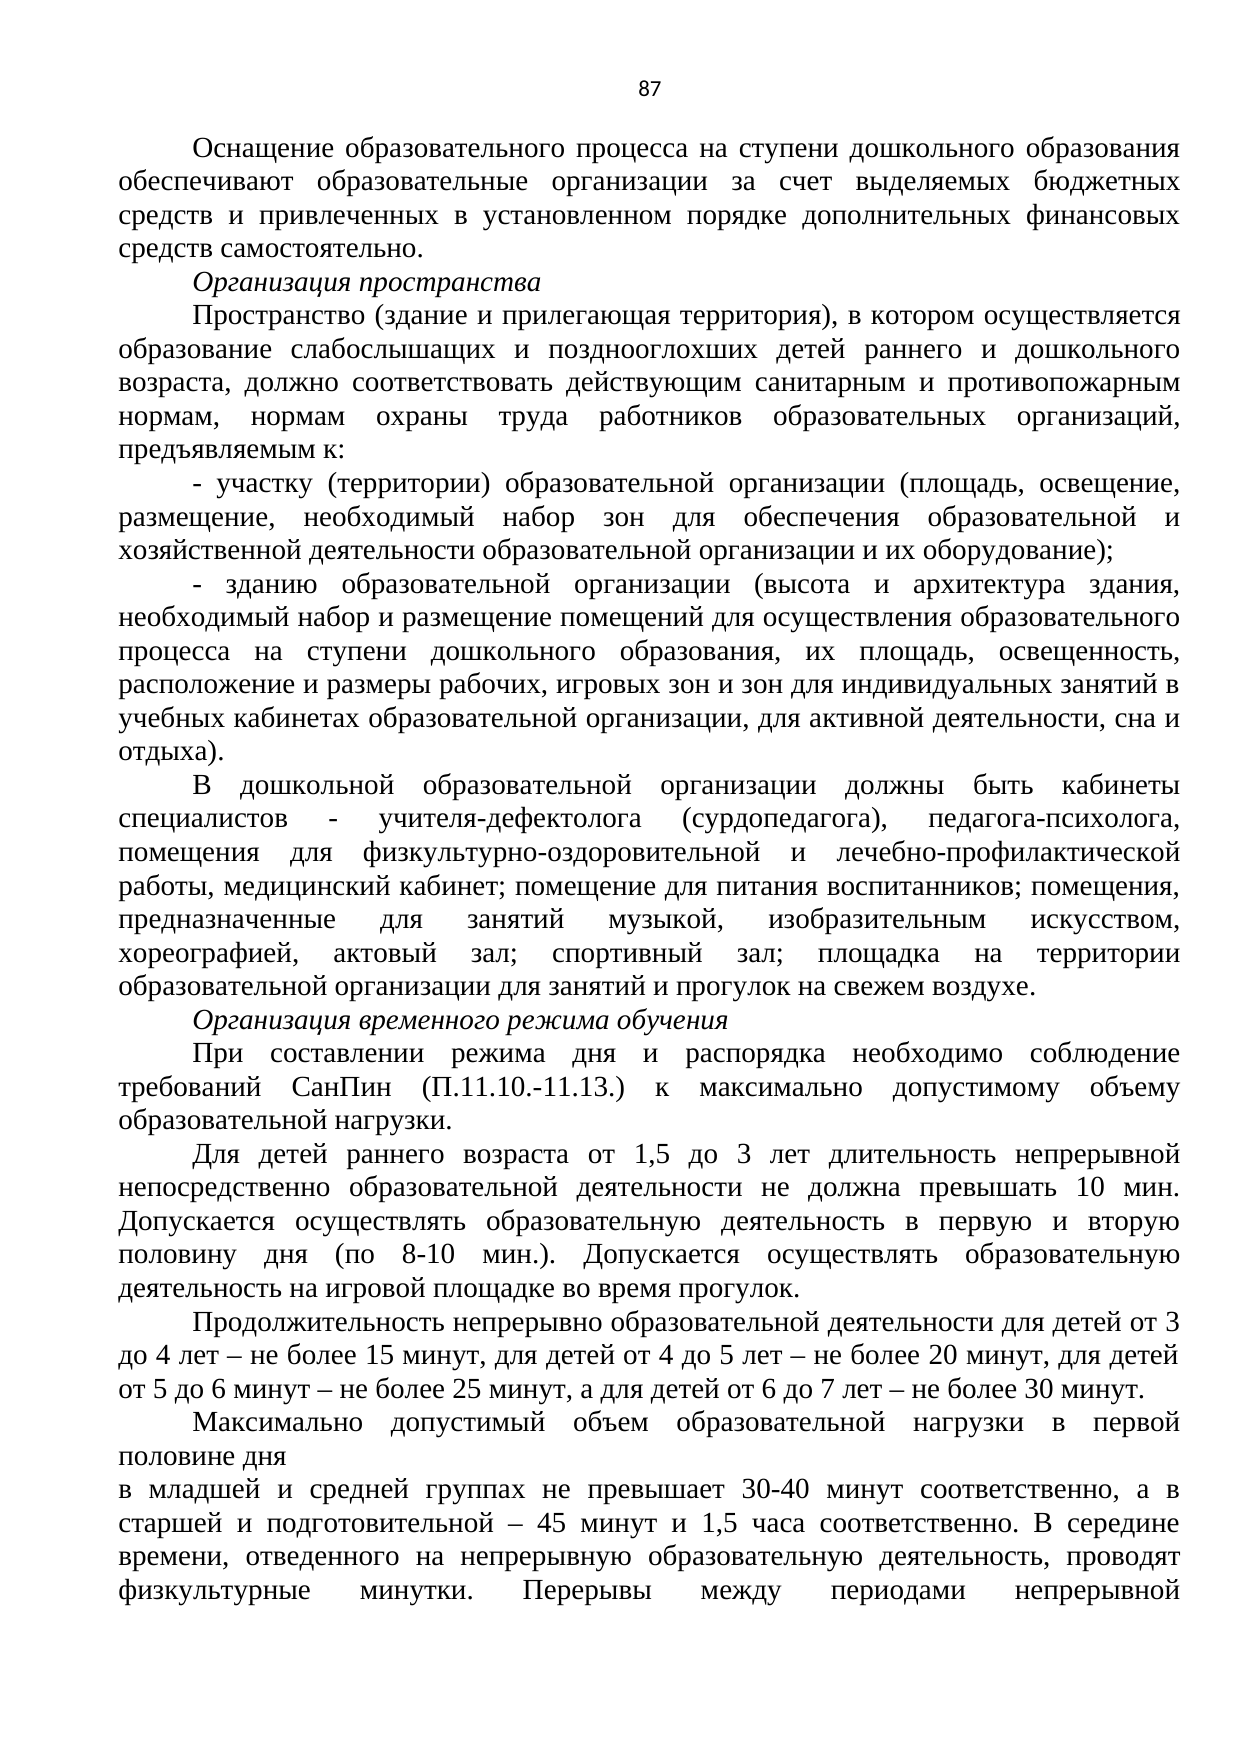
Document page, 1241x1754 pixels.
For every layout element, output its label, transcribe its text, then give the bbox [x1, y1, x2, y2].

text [118, 1471, 1181, 1606]
text Максимально допустимый объем образовательной нагрузки в первой половине дня [118, 1404, 1181, 1471]
text - участку (территории) образовательной организации (площадь, освещение, размещение, необходимый набор зон для обеспечения образовательной и хозяйственной деятельности образовательной организации и их оборудование); [118, 465, 1181, 566]
text Организация пространства [118, 264, 1181, 297]
text Продолжительность непрерывно образовательной деятельности для детей от 3 до 4 лет – не более 15 минут, для детей от 4 до 5 лет – не более 20 минут, для детей от 5 до 6 минут – не более 25 минут, а для детей от 6 до 7 лет – не более 30 минут. [118, 1304, 1181, 1404]
text При составлении режима дня и распорядка необходимо соблюдение требований СанПин (П.11.10.-11.13.) к максимально допустимому объему образовательной нагрузки. [118, 1035, 1181, 1136]
text Пространство (здание и прилегающая территория), в котором осуществляется образование слабослышащих и позднооглохших детей раннего и дошкольного возраста, должно соответствовать действующим санитарным и противопожарным нормам, нормам охраны труда работников образовательных организаций, предъявляемым к: [118, 297, 1181, 465]
text Организация временного режима обучения [118, 1002, 1181, 1035]
text Оснащение образовательного процесса на ступени дошкольного образования обеспечивают образовательные организации за счет выделяемых бюджетных средств и привлеченных в установленном порядке дополнительных финансовых средств самостоятельно. [118, 130, 1181, 264]
text В дошкольной образовательной организации должны быть кабинеты специалистов - учителя-дефектолога (сурдопедагога), педагога-психолога, помещения для физкультурно-оздоровительной и лечебно-профилактической работы, медицинский кабинет; помещение для питания воспитанников; помещения, предназначенные для занятий музыкой, изобразительным искусством, хореографией, актовый зал; спортивный зал; площадка на территории образовательной организации для занятий и прогулок на свежем воздухе. [118, 767, 1181, 1002]
text - зданию образовательной организации (высота и архитектура здания, необходимый набор и размещение помещений для осуществления образовательного процесса на ступени дошкольного образования, их площадь, освещенность, расположение и размеры рабочих, игровых зон и зон для индивидуальных занятий в учебных кабинетах образовательной организации, для активной деятельности, сна и отдыха). [118, 566, 1181, 767]
text Для детей раннего возраста от 1,5 до 3 лет длительность непрерывной непосредственно образовательной деятельности не должна превышать 10 мин. Допускается осуществлять образовательную деятельность в первую и вторую половину дня (по 8-10 мин.). Допускается осуществлять образовательную деятельность на игровой площадке во время прогулок. [118, 1136, 1181, 1304]
